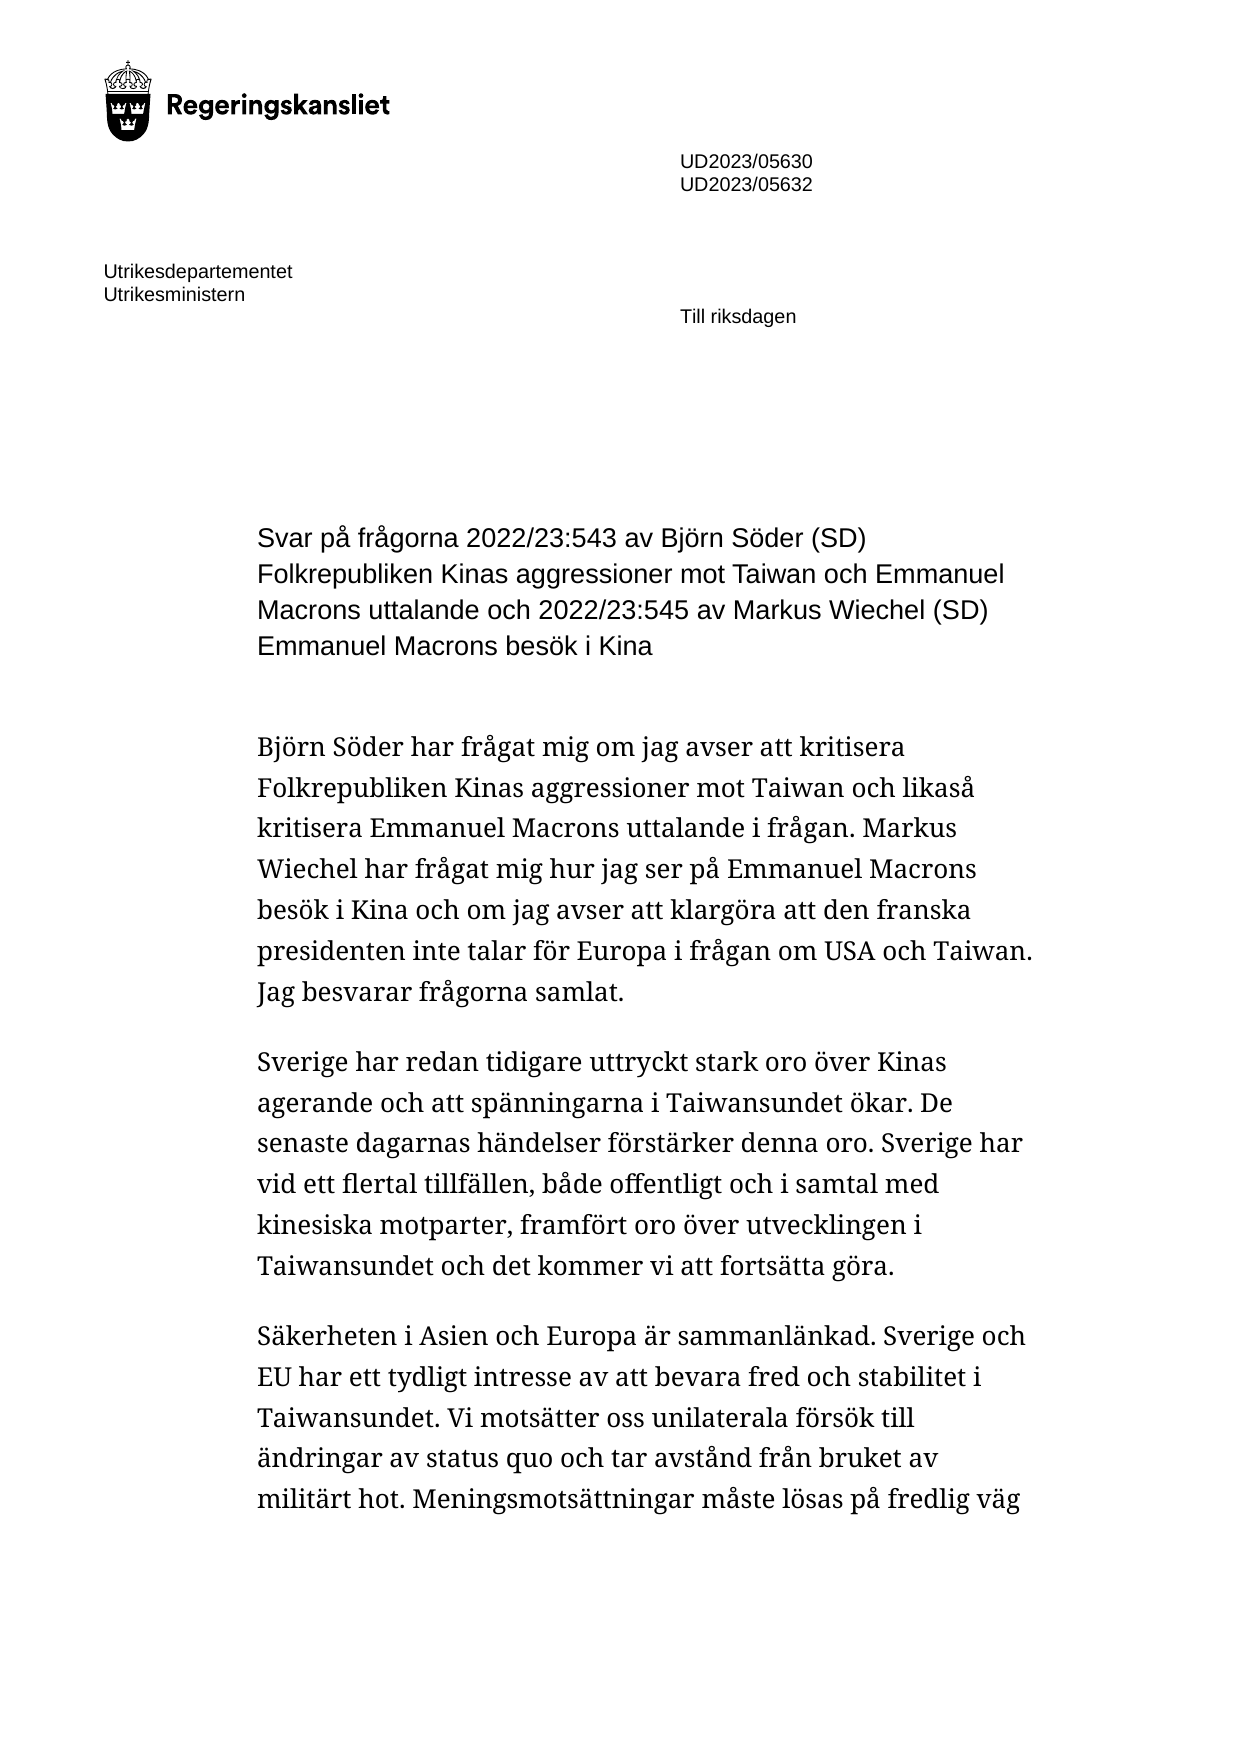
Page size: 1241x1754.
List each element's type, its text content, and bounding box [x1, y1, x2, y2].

text Björn Söder har frågat mig om jag avser att kritisera Folkrepubliken Kinas aggressioner mot Taiwan och likaså kritisera Emmanuel Macrons uttalande i frågan. Markus Wiechel har frågat mig hur jag ser på Emmanuel Macrons besök i Kina och om jag avser att klargöra att den franska presidenten inte talar för Europa i frågan om USA och Taiwan. Jag besvarar frågorna samlat. [257, 728, 1033, 1009]
title Svar på frågorna 2022/23:543 av Björn Söder (SD) Folkrepubliken Kinas aggressioner mot Taiwan och Emmanuel Macrons uttalande och 2022/23:545 av Markus Wiechel (SD) Emmanuel Macrons besök i Kina [257, 522, 1033, 661]
text Sverige har redan tidigare uttryckt stark oro över Kinas agerande och att spänningarna i Taiwansundet ökar. De senaste dagarnas händelser förstärker denna oro. Sverige har vid ett flertal tillfällen, både offentligt och i samtal med kinesiska motparter, framfört oro över utvecklingen i Taiwansundet och det kommer vi att fortsätta göra. [257, 1043, 1033, 1283]
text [257, 1318, 1033, 1516]
